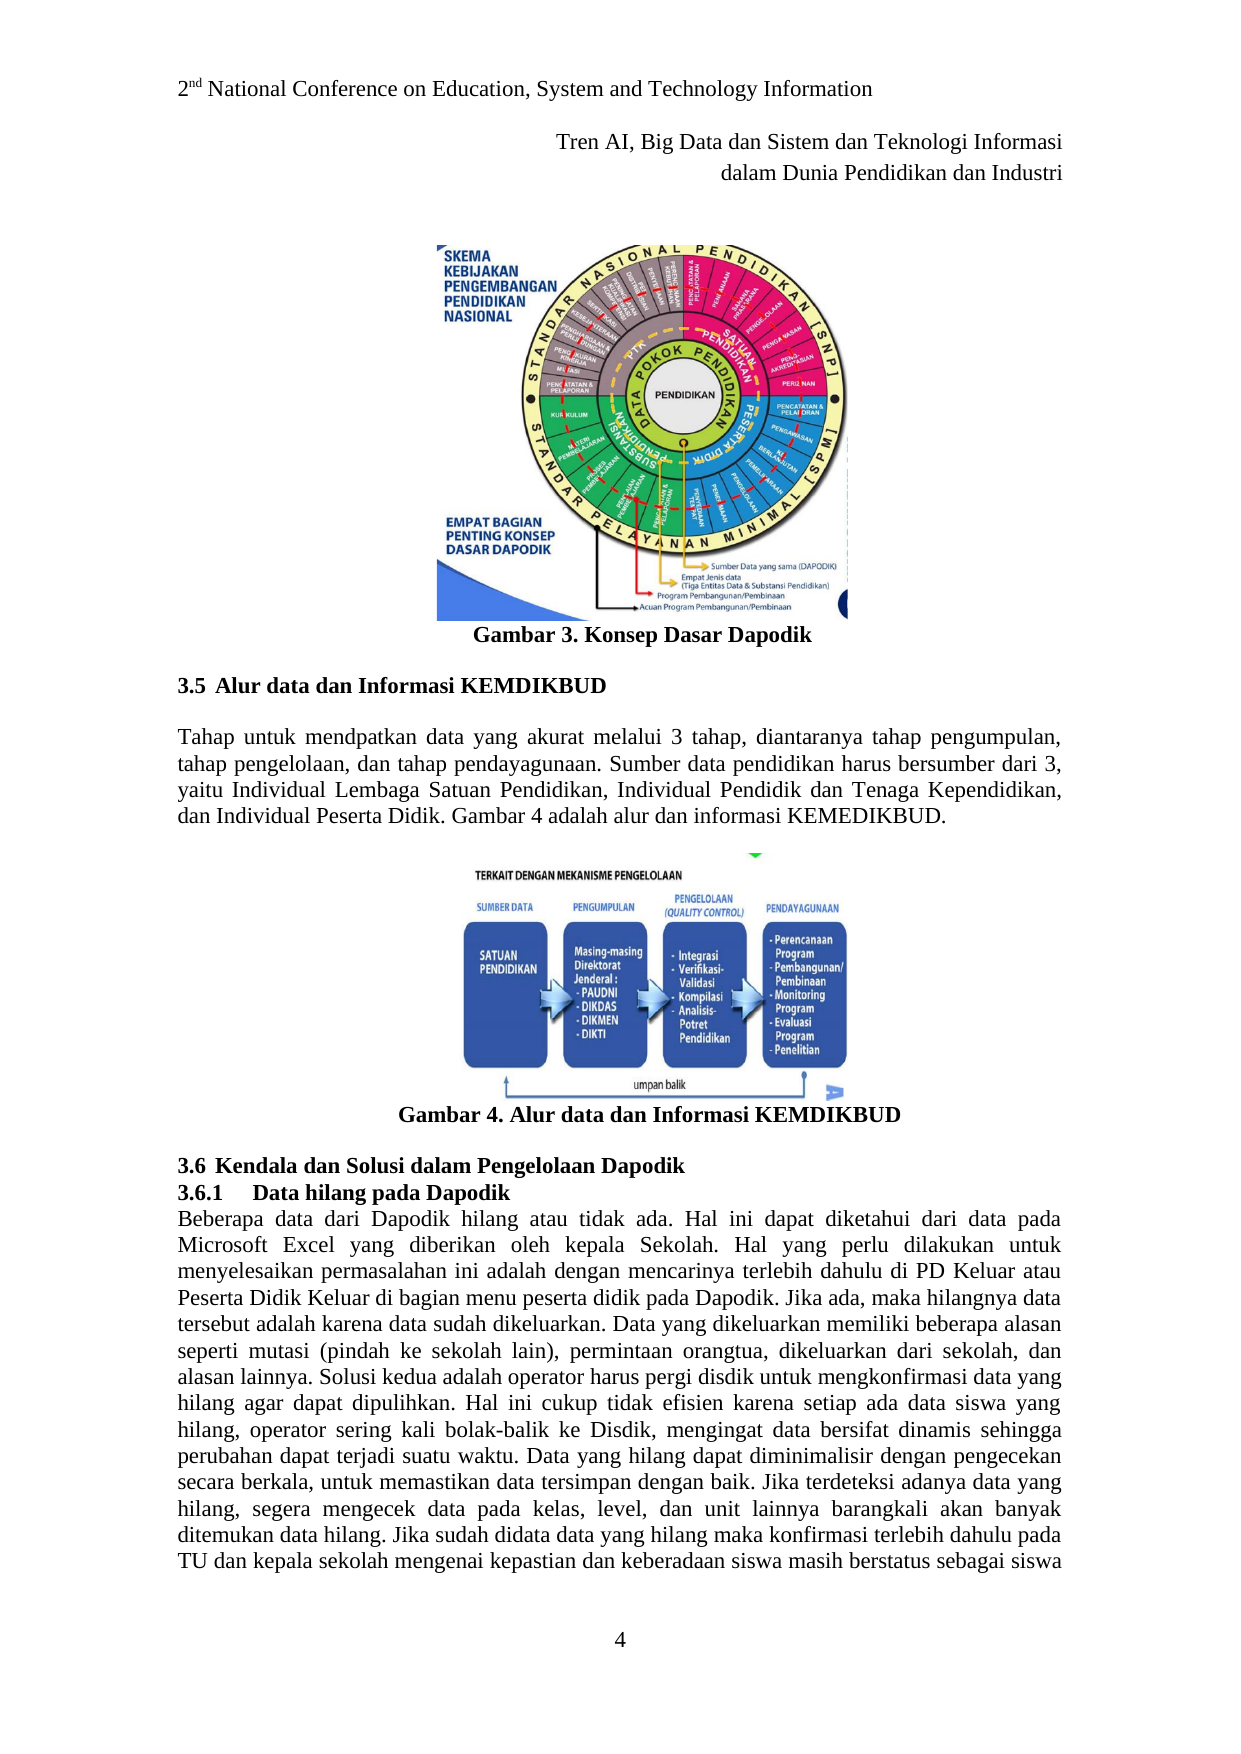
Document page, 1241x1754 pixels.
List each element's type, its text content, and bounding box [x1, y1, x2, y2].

text Tahap untuk mendpatkan data yang akurat melalui 3 tahap, diantaranya tahap pengumpulan, tahap pengelolaan, dan tahap pendayagunaan. Sumber data pendidikan harus bersumber dari 3, yaitu Individual Lembaga Satuan Pendidikan, Individual Pendidik dan Tenaga Kependidikan, dan Individual Peserta Didik. Gambar 4 adalah alur dan informasi KEMEDIKBUD. [177, 723, 1063, 829]
picture [451, 853, 849, 1101]
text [177, 1205, 1063, 1574]
list Kendala dan Solusi dalam Pengelolaan Dapodik [177, 1152, 1063, 1178]
list Alur data dan Informasi KEMDIKBUD [177, 672, 1063, 698]
picture [436, 245, 848, 621]
list Data hilang pada Dapodik [177, 1178, 1063, 1205]
